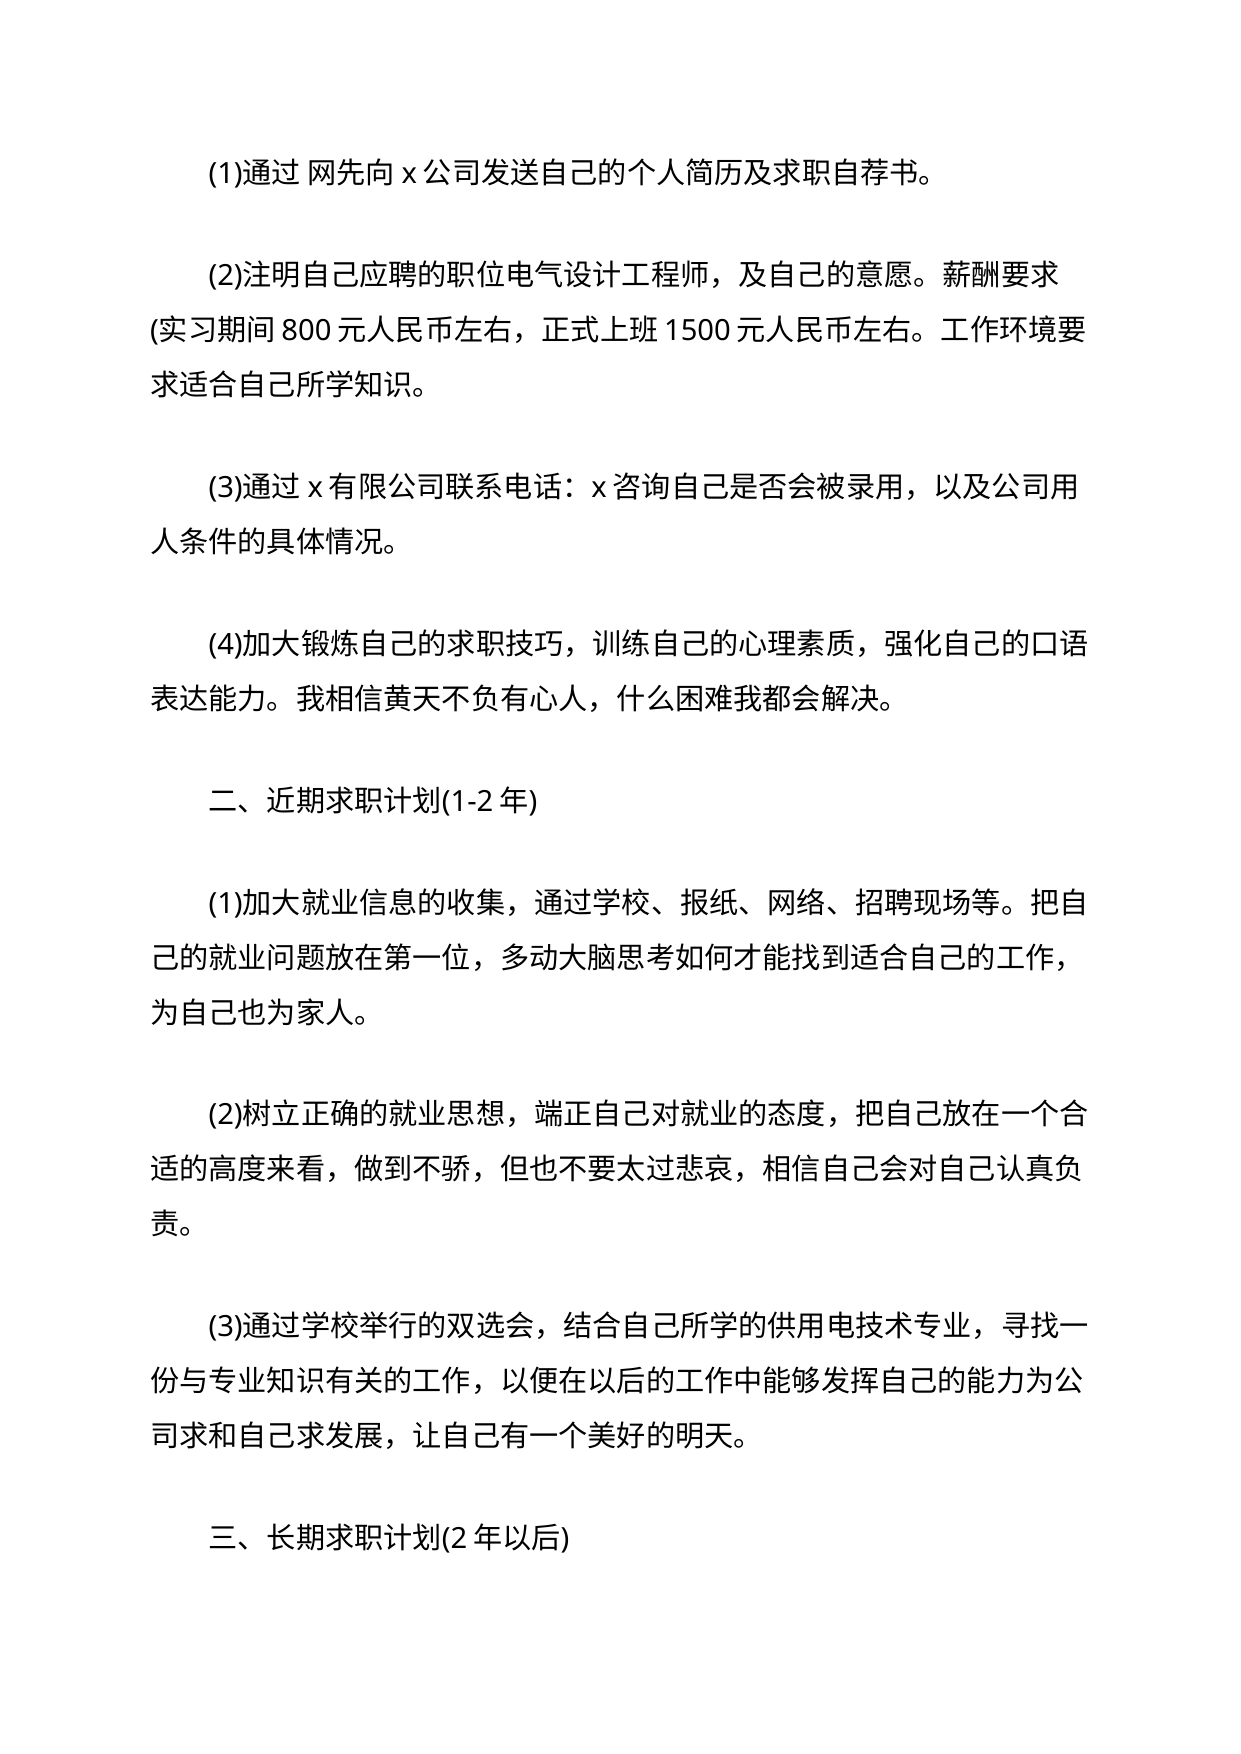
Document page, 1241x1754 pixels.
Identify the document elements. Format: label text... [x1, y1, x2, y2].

text (3)通过学校举行的双选会，结合自己所学的供用电技术专业，寻找一份与专业知识有关的工作，以便在以后的工作中能够发挥自己的能力为公司求和自己求发展，让自己有一个美好的明天。 [150, 1303, 1090, 1455]
text (1)通过 网先向 x公司发送自己的个人简历及求职自荐书。 [150, 150, 1090, 192]
text (1)加大就业信息的收集，通过学校、报纸、网络、招聘现场等。把自己的就业问题放在第一位，多动大脑思考如何才能找到适合自己的工作，为自己也为家人。 [150, 879, 1090, 1031]
text (4)加大锻炼自己的求职技巧，训练自己的心理素质，强化自己的口语表达能力。我相信黄天不负有心人，什么困难我都会解决。 [150, 621, 1090, 718]
text (2)注明自己应聘的职位电气设计工程师，及自己的意愿。薪酬要求(实习期间800元人民币左右，正式上班1500元人民币左右。工作环境要求适合自己所学知识。 [150, 252, 1090, 404]
text (2)树立正确的就业思想，端正自己对就业的态度，把自己放在一个合适的高度来看，做到不骄，但也不要太过悲哀，相信自己会对自己认真负责。 [150, 1091, 1090, 1243]
text (3)通过 x有限公司联系电话：x咨询自己是否会被录用，以及公司用人条件的具体情况。 [150, 464, 1090, 561]
text 三、长期求职计划(2年以后) [150, 1514, 1090, 1557]
text 二、近期求职计划(1-2年) [150, 777, 1090, 820]
